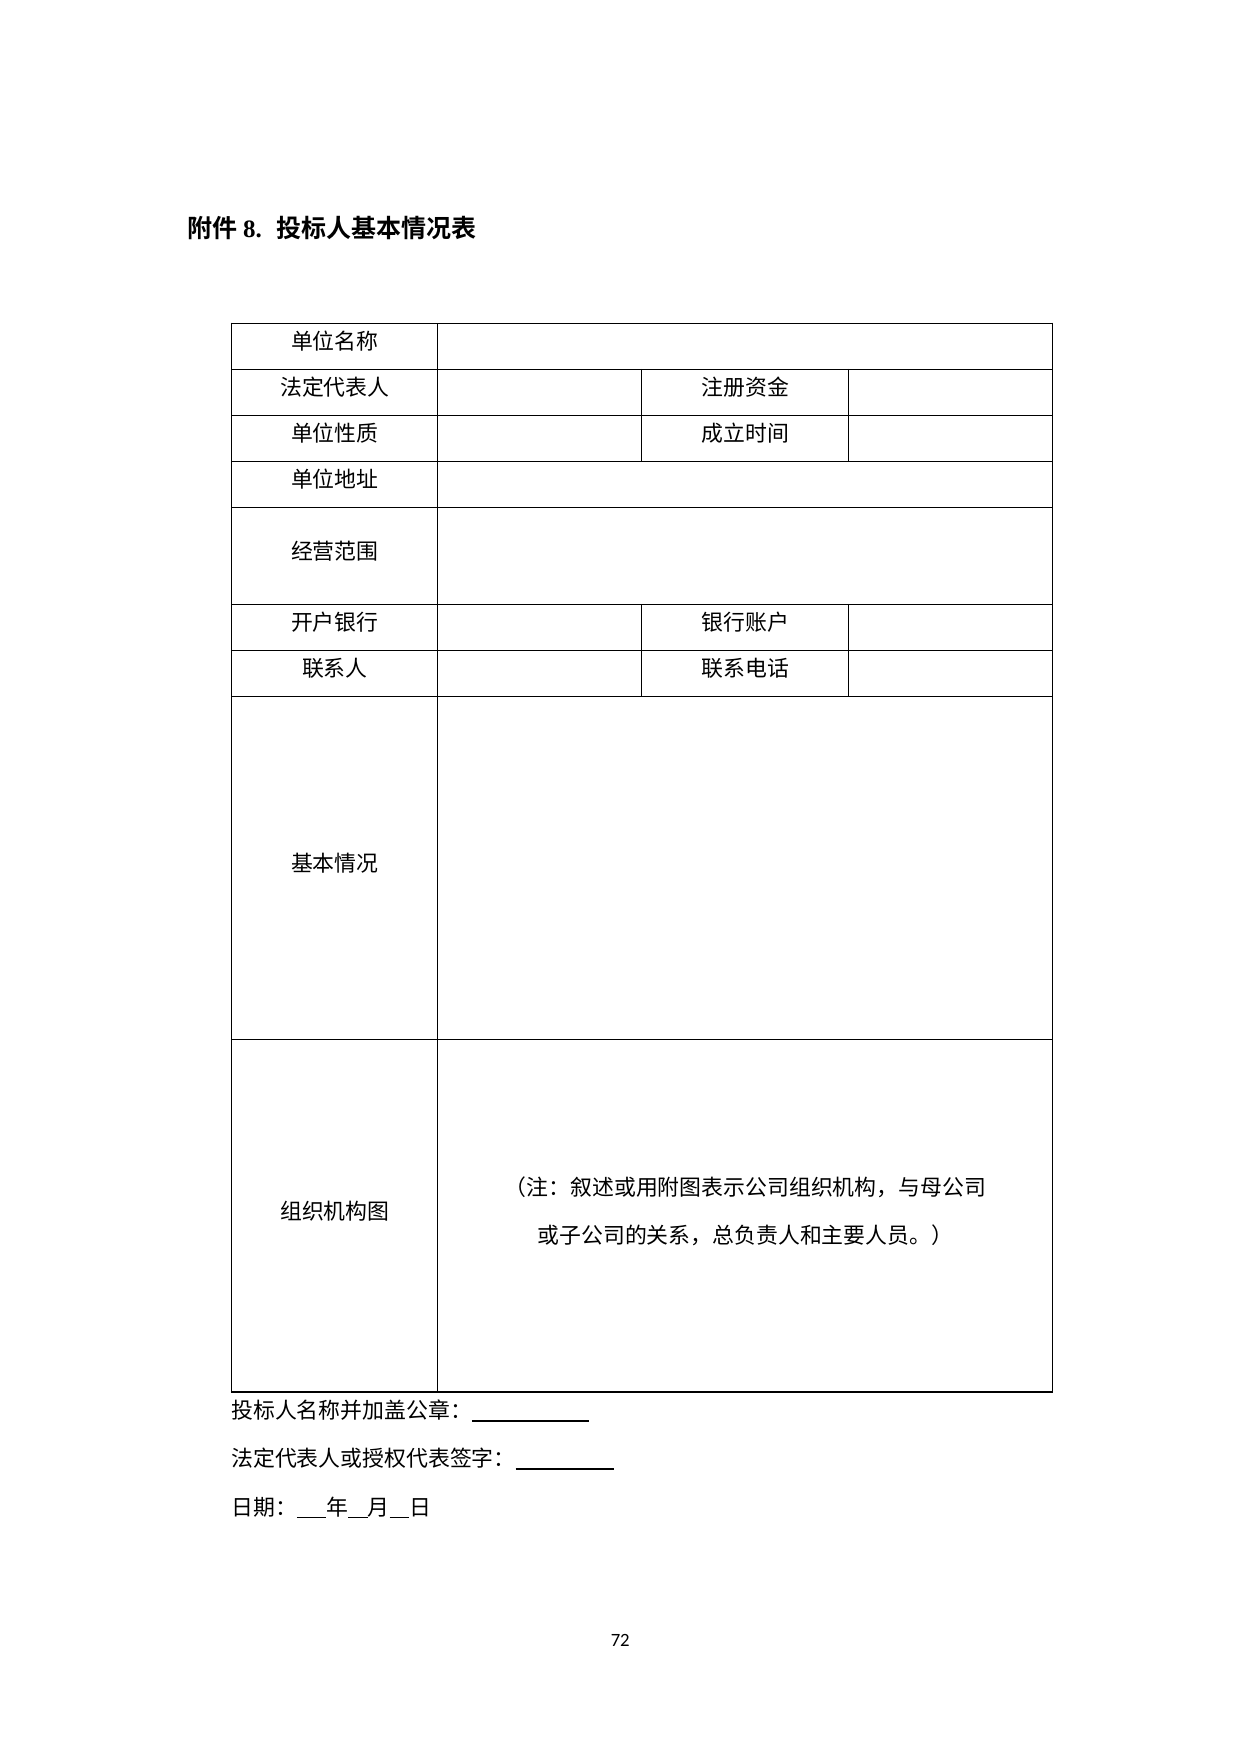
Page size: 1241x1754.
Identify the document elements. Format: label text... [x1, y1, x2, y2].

table_cell （注：叙述或用附图表示公司组织机构，与母公司 或子公司的关系，总负责人和主要人员。） [438, 1040, 1052, 1391]
table_cell [438, 651, 641, 696]
table_cell 基本情况 [232, 697, 437, 1039]
table_cell [849, 651, 1052, 696]
table_cell 银行账户 [642, 605, 848, 650]
table_cell [849, 605, 1052, 650]
table_cell 单位性质 [232, 416, 437, 461]
table_cell 开户银行 [232, 605, 437, 650]
table_header 单位名称 [232, 324, 437, 369]
table_cell 法定代表人 [232, 370, 437, 415]
table_cell 单位地址 [232, 462, 437, 507]
table_cell [438, 508, 1052, 604]
table_cell [438, 697, 1052, 1039]
text 日期： 年 月 日 [231, 1489, 1053, 1522]
table_cell [438, 462, 1052, 507]
table_cell 经营范围 [232, 508, 437, 604]
table_cell 组织机构图 [232, 1040, 437, 1391]
table_cell 联系人 [232, 651, 437, 696]
table_cell [438, 370, 641, 415]
table_cell 成立时间 [642, 416, 848, 461]
table_cell 注册资金 [642, 370, 848, 415]
table_cell [438, 605, 641, 650]
text 法定代表人或授权代表签字： [187, 1441, 1059, 1473]
table_header [438, 324, 1052, 369]
table_cell 联系电话 [642, 651, 848, 696]
table_cell [849, 370, 1052, 415]
text 投标人名称并加盖公章： [187, 1392, 1059, 1425]
list 投标人基本情况表 [187, 194, 1053, 259]
table_cell [849, 416, 1052, 461]
table_cell [438, 416, 641, 461]
